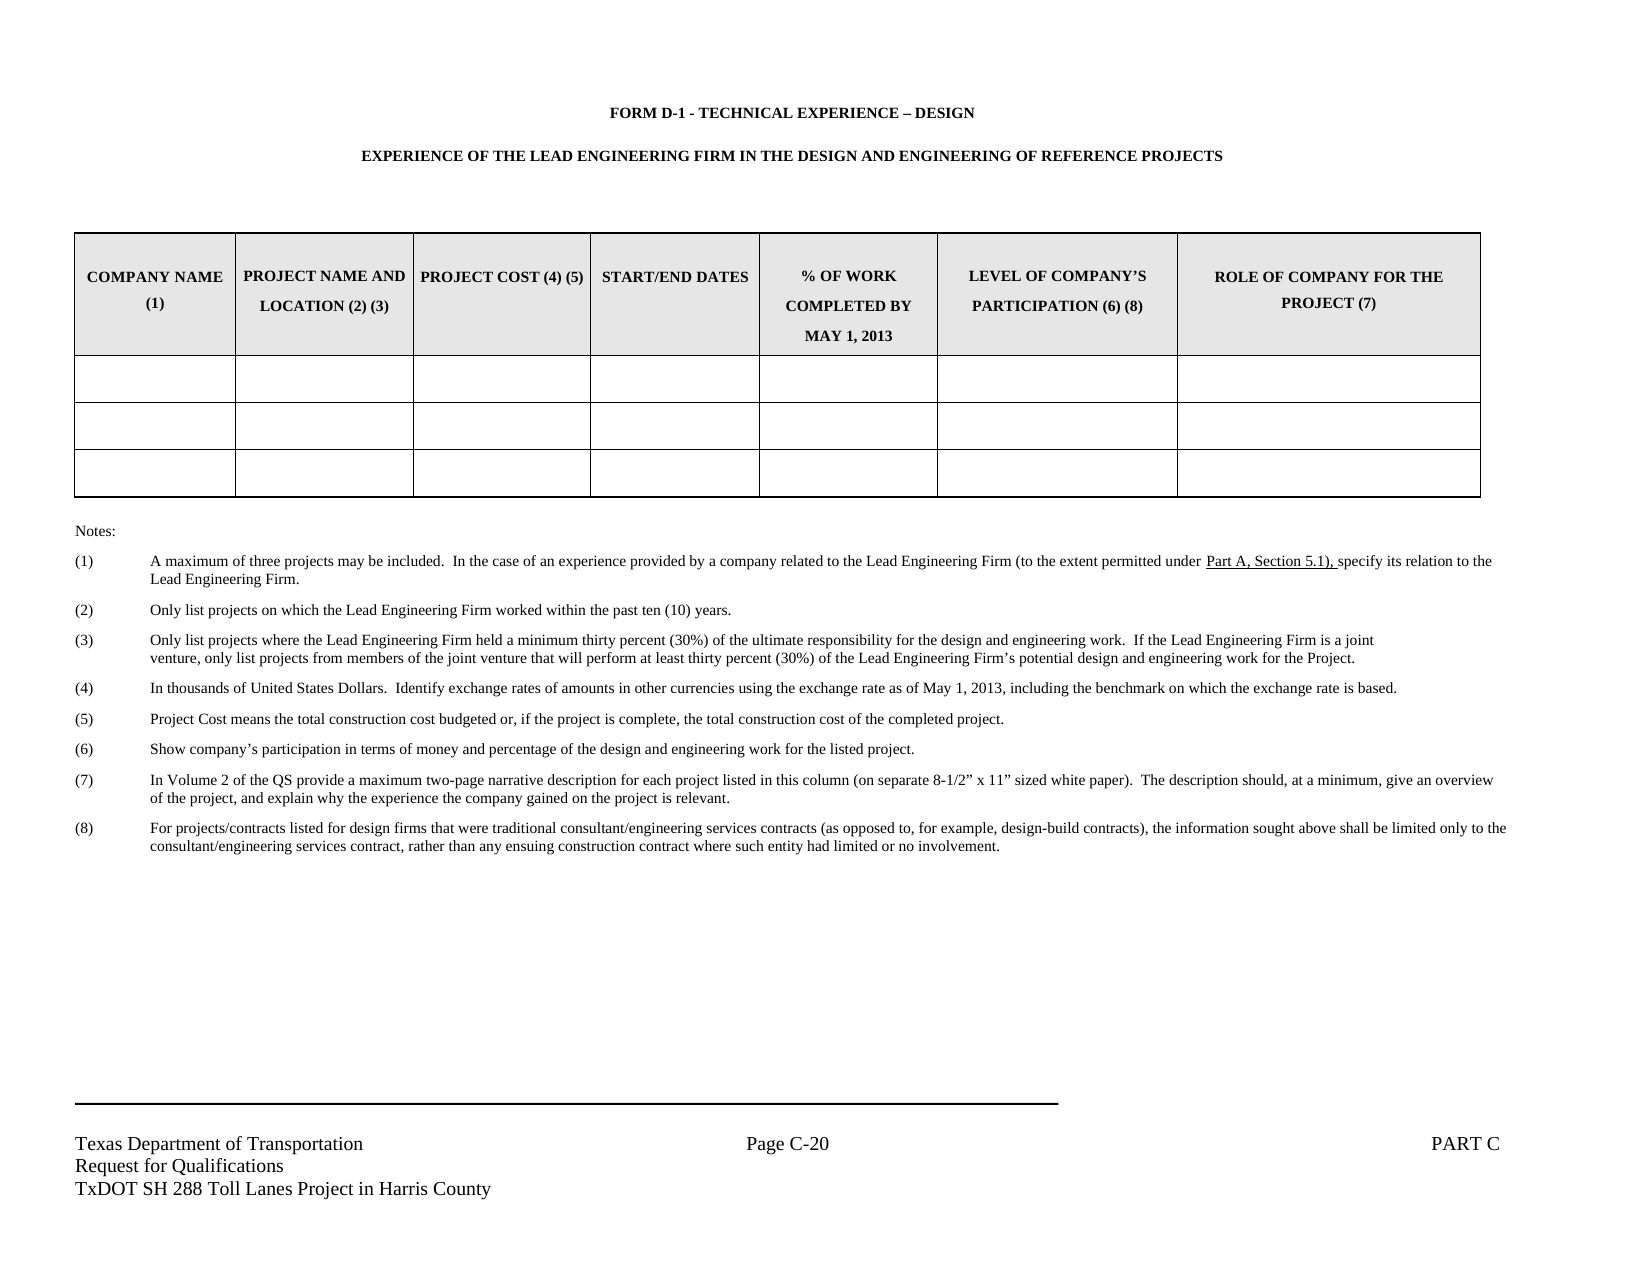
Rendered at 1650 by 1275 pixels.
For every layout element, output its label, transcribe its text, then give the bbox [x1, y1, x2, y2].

table_header ROLE OF COMPANY FOR THE PROJECT (7) [1178, 234, 1480, 355]
table_cell [591, 356, 759, 402]
text (2) Only list projects on which the Lead Engineering Firm worked within the past ten (10) years. [75, 601, 1509, 618]
table_cell [75, 450, 235, 496]
table_cell [1178, 450, 1480, 496]
table_cell [938, 403, 1177, 449]
table_cell [938, 356, 1177, 402]
table_cell [591, 403, 759, 449]
table_cell [591, 450, 759, 496]
text Notes: [75, 522, 1509, 540]
text (3) Only list projects where the Lead Engineering Firm held a minimum thirty percent (30%) of the ultimate responsibility for the design and engineering work. If the Lead Engineering Firm is a joint venture, only list projects from members of the joint venture that will perform at least thirty percent (30%) of the Lead Engineering Firm’s potential design and engineering work for the Project. [75, 631, 1509, 667]
table_cell [414, 356, 590, 402]
table_cell [236, 450, 413, 496]
text (5) Project Cost means the total construction cost budgeted or, if the project is complete, the total construction cost of the completed project. [75, 710, 1509, 728]
table_cell [75, 356, 235, 402]
text (1) A maximum of three projects may be included. In the case of an experience provided by a company related to the Lead Engineering Firm (to the extent permitted under Part A, Section 5.1), specify its relation to the Lead Engineering Firm. [75, 552, 1509, 588]
table_header PROJECT COST (4) (5) [414, 234, 590, 355]
text (7) In Volume 2 of the QS provide a maximum two-page narrative description for each project listed in this column (on separate 8-1/2” x 11” sized white paper). The description should, at a minimum, give an overview of the project, and explain why the experience the company gained on the project is relevant. [75, 771, 1509, 806]
table_header COMPANY NAME (1) [75, 234, 235, 355]
table_cell [414, 403, 590, 449]
text EXPERIENCE OF THE LEAD ENGINEERING FIRM IN THE DESIGN AND ENGINEERING OF REFERENCE PROJECTS [75, 147, 1509, 164]
table_cell [75, 403, 235, 449]
table_header PROJECT NAME AND LOCATION (2) (3) [236, 234, 413, 355]
table_header % OF WORK COMPLETED BY MAY 1, 2013 [760, 234, 937, 355]
table_cell [760, 450, 937, 496]
table_cell [938, 450, 1177, 496]
text (6) Show company’s participation in terms of money and percentage of the design and engineering work for the listed project. [75, 740, 1509, 758]
text (8) For projects/contracts listed for design firms that were traditional consultant/engineering services contracts (as opposed to, for example, design-build contracts), the information sought above shall be limited only to the consultant/engineering services contract, rather than any ensuing construction contract where such entity had limited or no involvement. [75, 819, 1509, 855]
table_cell [236, 356, 413, 402]
table_header START/END DATES [591, 234, 759, 355]
table_cell [1178, 403, 1480, 449]
table_header LEVEL OF COMPANY’S PARTICIPATION (6) (8) [938, 234, 1177, 355]
table_cell [760, 403, 937, 449]
text FORM D-1 - TECHNICAL EXPERIENCE – DESIGN [75, 104, 1509, 122]
table_cell [760, 356, 937, 402]
table_cell [414, 450, 590, 496]
text (4) In thousands of United States Dollars. Identify exchange rates of amounts in other currencies using the exchange rate as of May 1, 2013, including the benchmark on which the exchange rate is based. [75, 679, 1509, 697]
table_cell [1178, 356, 1480, 402]
table_cell [236, 403, 413, 449]
